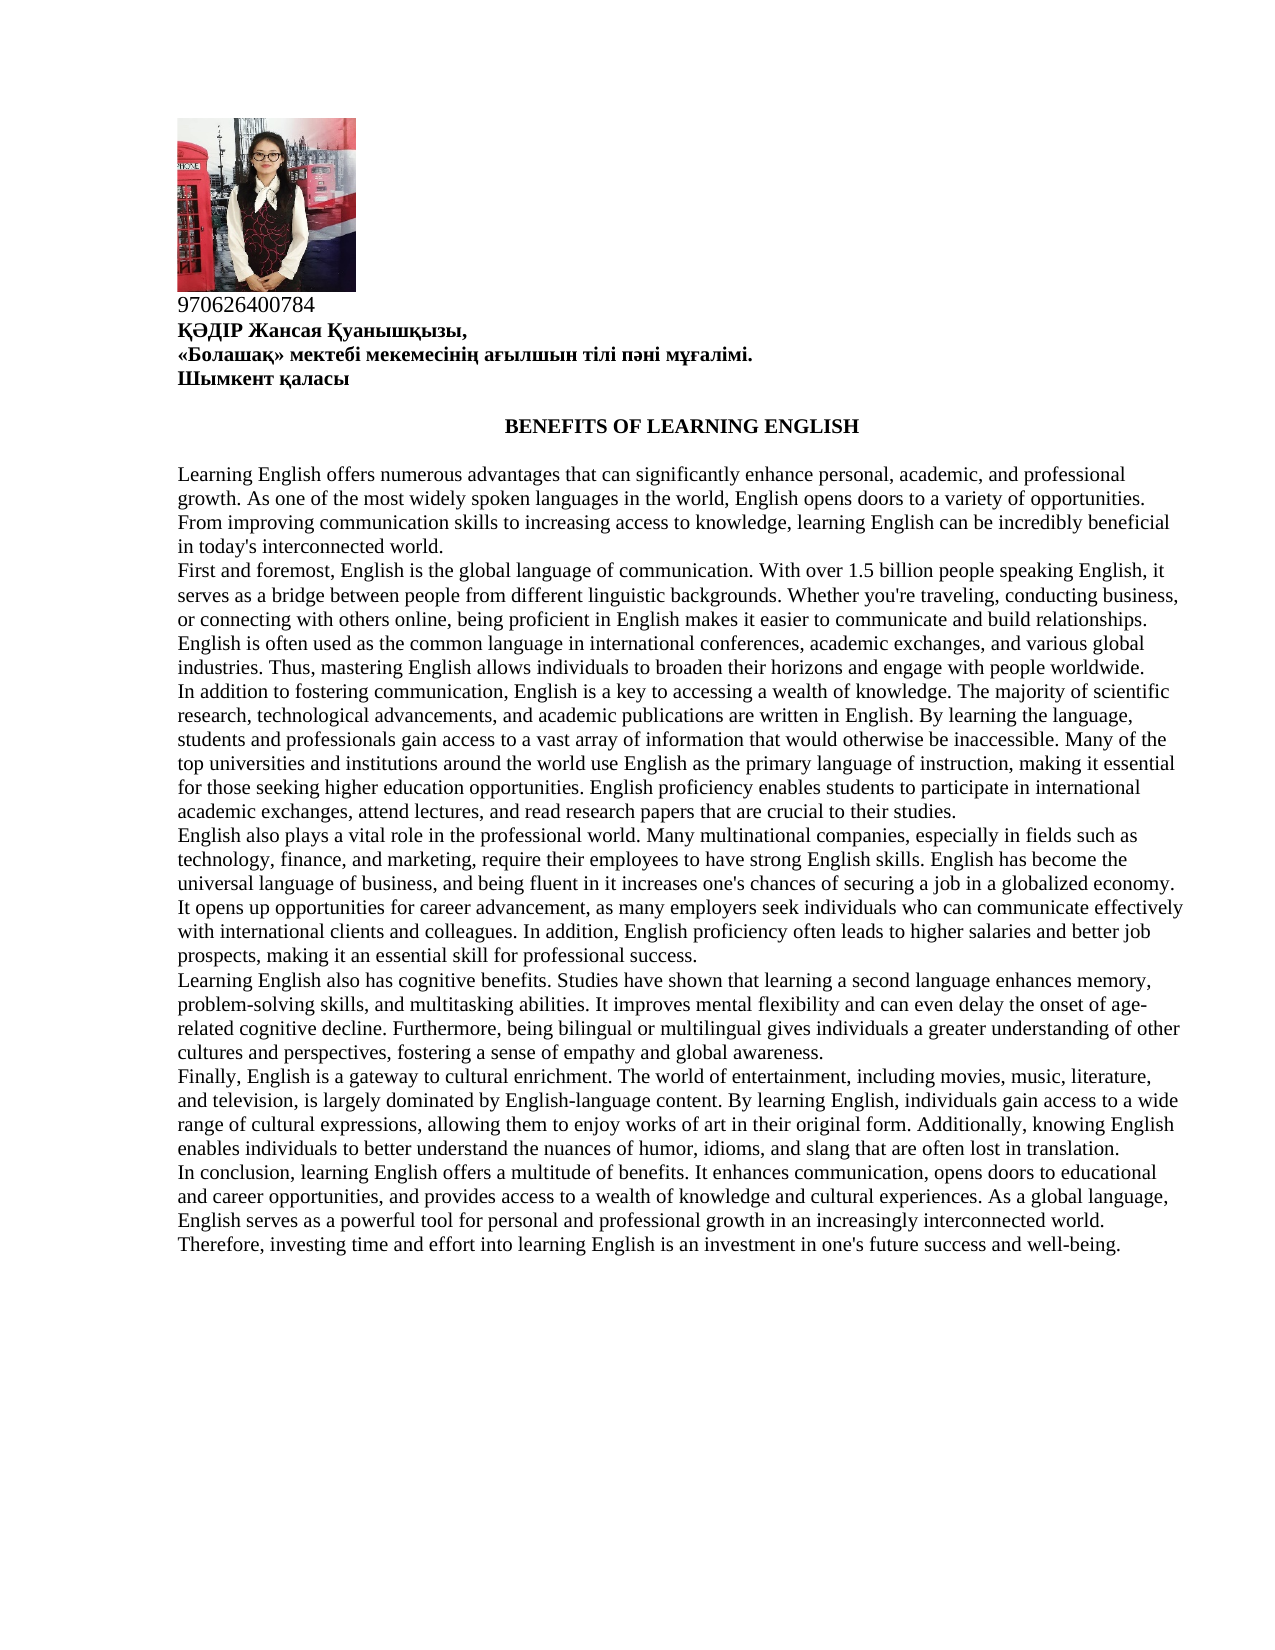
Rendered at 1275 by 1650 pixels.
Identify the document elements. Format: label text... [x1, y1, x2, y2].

text In addition to fostering communication, English is a key to accessing a wealth of knowledge. The majority of scientific research, technological advancements, and academic publications are written in English. By learning the language, students and professionals gain access to a vast array of information that would otherwise be inaccessible. Many of the top universities and institutions around the world use English as the primary language of instruction, making it essential for those seeking higher education opportunities. English proficiency enables students to participate in international academic exchanges, attend lectures, and read research papers that are crucial to their studies. [177, 679, 1186, 823]
text Finally, English is a gateway to cultural enrichment. The world of entertainment, including movies, music, literature, and television, is largely dominated by English-language content. By learning English, individuals gain access to a wide range of cultural expressions, allowing them to enjoy works of art in their original form. Additionally, knowing English enables individuals to better understand the nuances of humor, idioms, and slang that are often lost in translation. [177, 1064, 1186, 1160]
picture [177, 118, 356, 292]
text First and foremost, English is the global language of communication. With over 1.5 billion people speaking English, it serves as a bridge between people from different linguistic backgrounds. Whether you're traveling, conducting business, or connecting with others online, being proficient in English makes it easier to communicate and build relationships. English is often used as the common language in international conferences, academic exchanges, and various global industries. Thus, mastering English allows individuals to broaden their horizons and engage with people worldwide. [177, 558, 1186, 679]
text BENEFITS OF LEARNING ENGLISH [177, 414, 1186, 438]
text ҚӘДІР Жансая Қуанышқызы, [177, 318, 1186, 342]
text In conclusion, learning English offers a multitude of benefits. It enhances communication, opens doors to educational and career opportunities, and provides access to a wealth of knowledge and cultural experiences. As a global language, English serves as a powerful tool for personal and professional growth in an increasingly interconnected world. Therefore, investing time and effort into learning English is an investment in one's future success and well-being. [177, 1160, 1186, 1256]
text Learning English also has cognitive benefits. Studies have shown that learning a second language enhances memory, problem-solving skills, and multitasking abilities. It improves mental flexibility and can even delay the onset of age-related cognitive decline. Furthermore, being bilingual or multilingual gives individuals a greater understanding of other cultures and perspectives, fostering a sense of empathy and global awareness. [177, 967, 1186, 1064]
text Шымкент қаласы [177, 366, 1186, 390]
text English also plays a vital role in the professional world. Many multinational companies, especially in fields such as technology, finance, and marketing, require their employees to have strong English skills. English has become the universal language of business, and being fluent in it increases one's chances of securing a job in a globalized economy. It opens up opportunities for career advancement, as many employers seek individuals who can communicate effectively with international clients and colleagues. In addition, English proficiency often leads to higher salaries and better job prospects, making it an essential skill for professional success. [177, 823, 1186, 967]
text Learning English offers numerous advantages that can significantly enhance personal, academic, and professional growth. As one of the most widely spoken languages in the world, English opens doors to a variety of opportunities. From improving communication skills to increasing access to knowledge, learning English can be incredibly beneficial in today's interconnected world. [177, 462, 1186, 558]
text «Болашақ» мектебі мекемесінің ағылшын тілі пәні мұғалімі. [177, 342, 1186, 366]
text 970626400784 [177, 291, 1186, 318]
